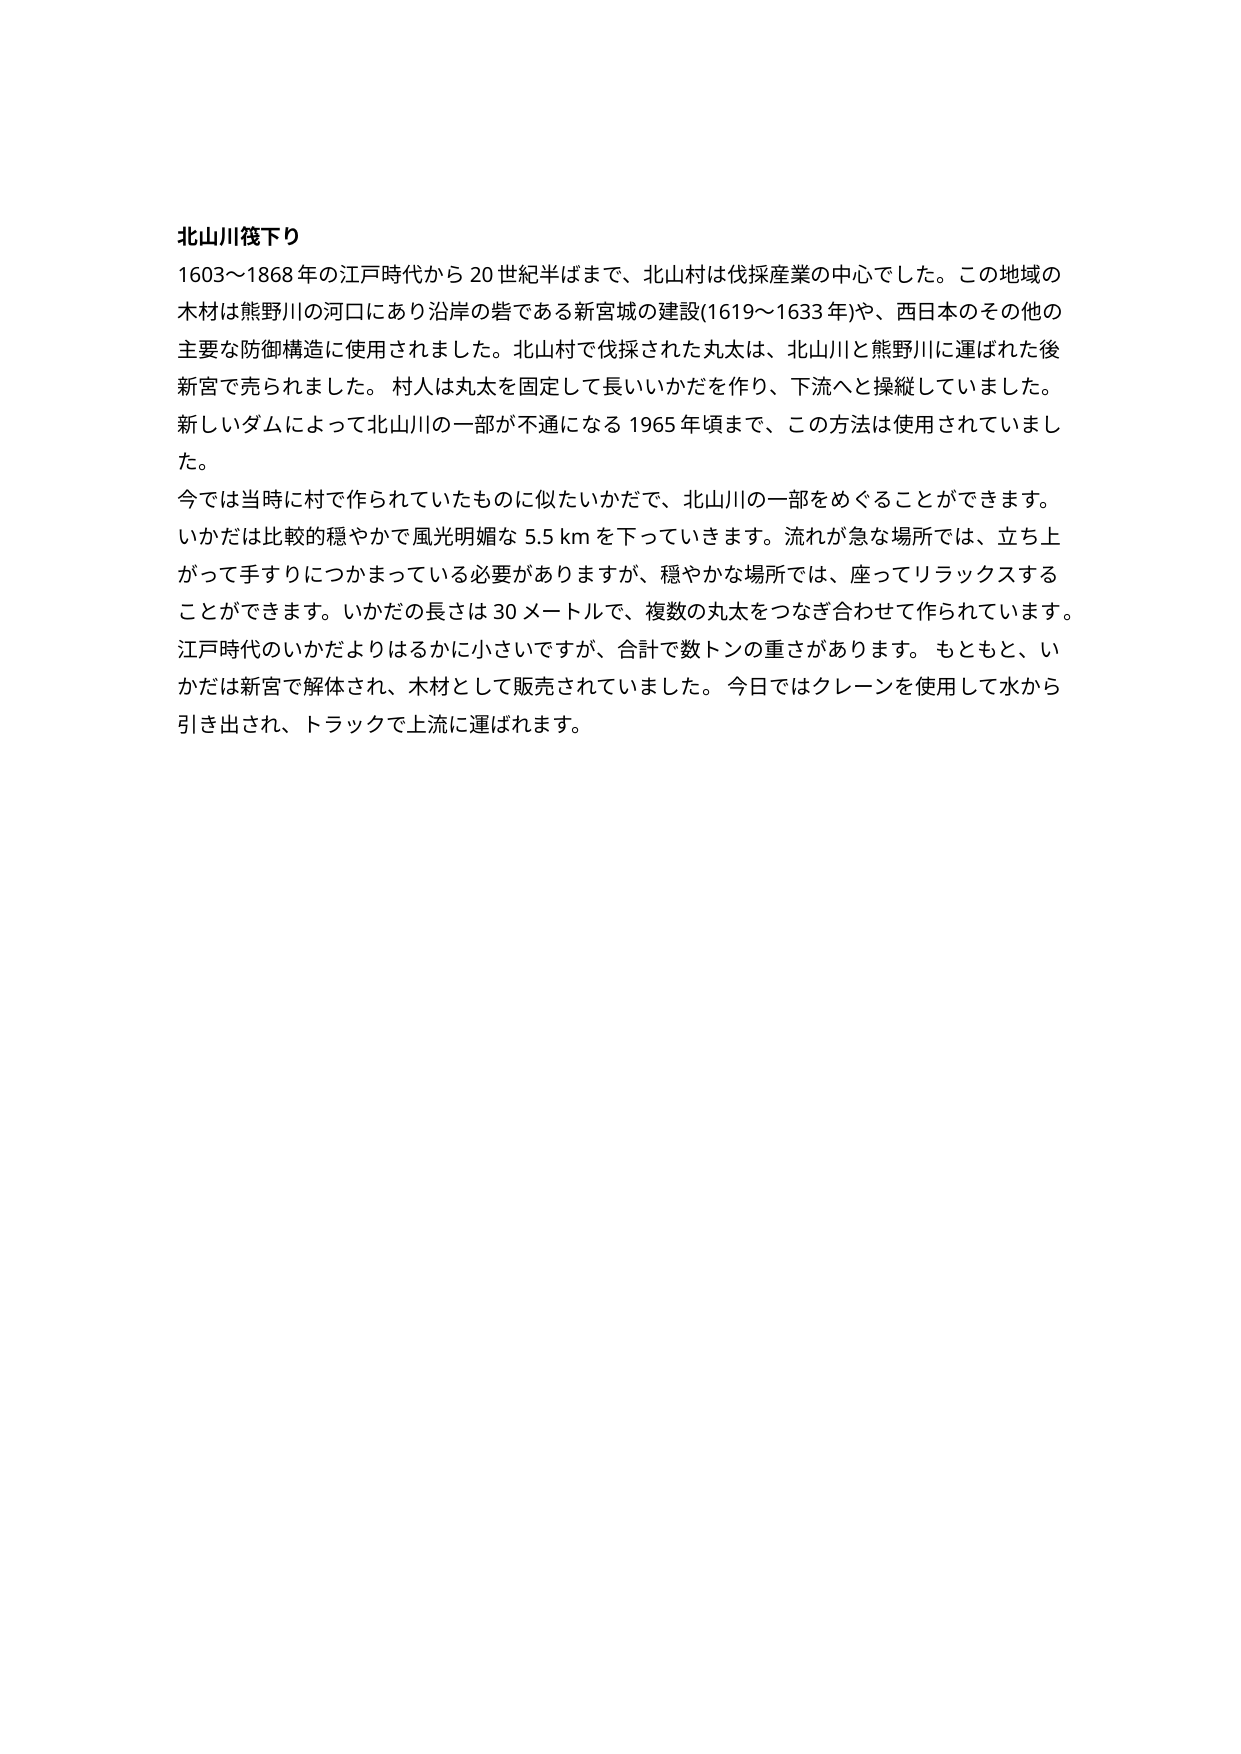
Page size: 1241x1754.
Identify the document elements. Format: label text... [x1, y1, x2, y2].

text 今では当時に村で作られていたものに似たいかだで、北山川の一部をめぐることができます。 いかだは比較的穏やかで風光明媚な5.5 kmを下っていきます。流れが急な場所では、立ち上がって手すりにつかまっている必要がありますが、穏やかな場所では、座ってリラックスすることができます。いかだの長さは30メートルで、複数の丸太をつなぎ合わせて作られています。江戸時代のいかだよりはるかに小さいですが、合計で数トンの重さがあります。 もともと、いかだは新宮で解体され、木材として販売されていました。 今日ではクレーンを使用して水から引き出され、トラックで上流に運ばれます。 [177, 479, 1063, 742]
text 1603〜1868年の江戸時代から20世紀半ばまで、北山村は伐採産業の中心でした。この地域の木材は熊野川の河口にあり沿岸の砦である新宮城の建設(1619〜1633年)や、西日本のその他の主要な防御構造に使用されました。北山村で伐採された丸太は、北山川と熊野川に運ばれた後、新宮で売られました。 村人は丸太を固定して長いいかだを作り、下流へと操縦していました。新しいダムによって北山川の一部が不通になる1965年頃まで、この方法は使用されていました。 [177, 254, 1063, 479]
text 北山川筏下り [177, 217, 1063, 254]
